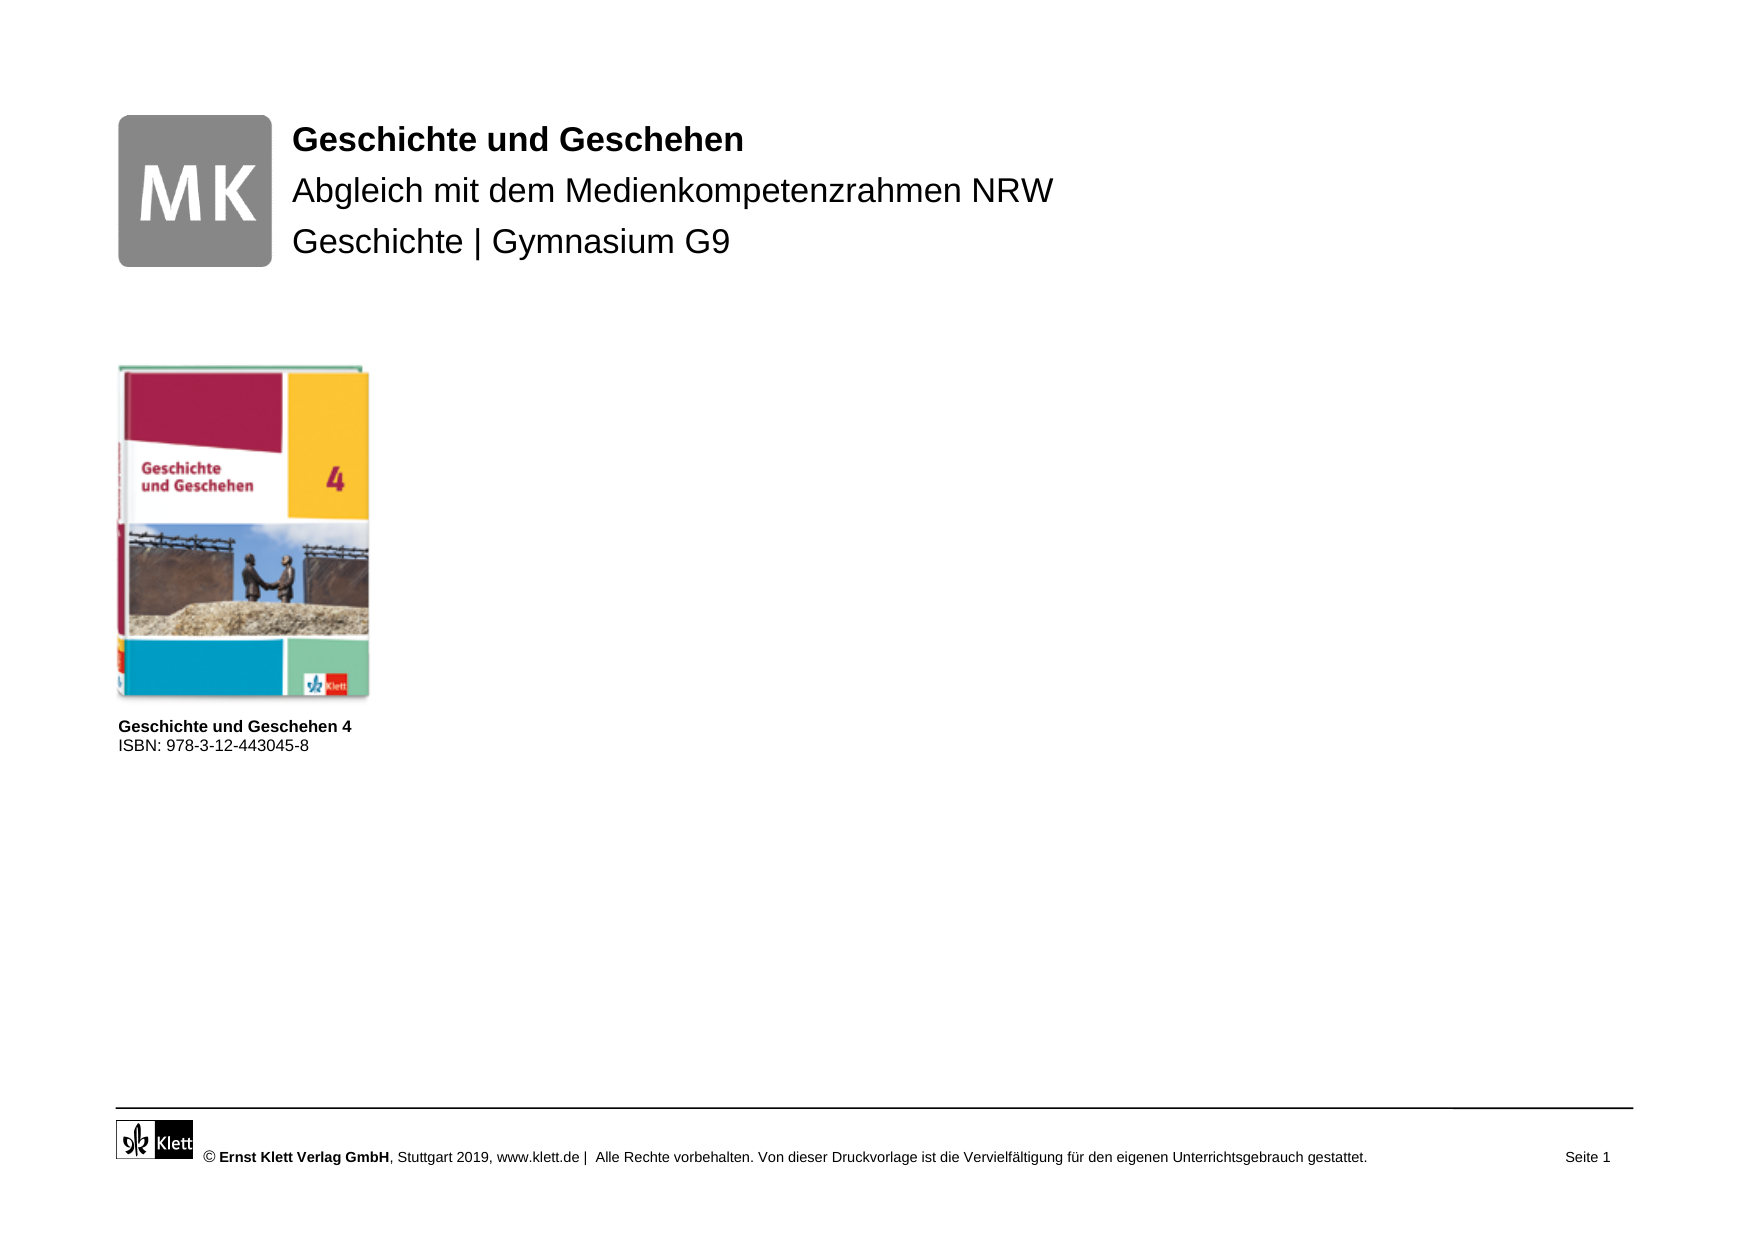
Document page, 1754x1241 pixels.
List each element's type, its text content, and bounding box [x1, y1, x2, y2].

picture [116, 115, 274, 267]
text Geschichte | Gymnasium G9 [274, 222, 1636, 261]
text Abgleich mit dem Medienkompetenzrahmen NRW [274, 170, 1636, 210]
text Geschichte und Geschehen 4 [118, 717, 1636, 736]
picture [106, 353, 380, 708]
text ISBN: 978-3-12-443045-8 [118, 736, 1636, 755]
picture [116, 1120, 193, 1159]
text Geschichte und Geschehen [274, 119, 1636, 158]
